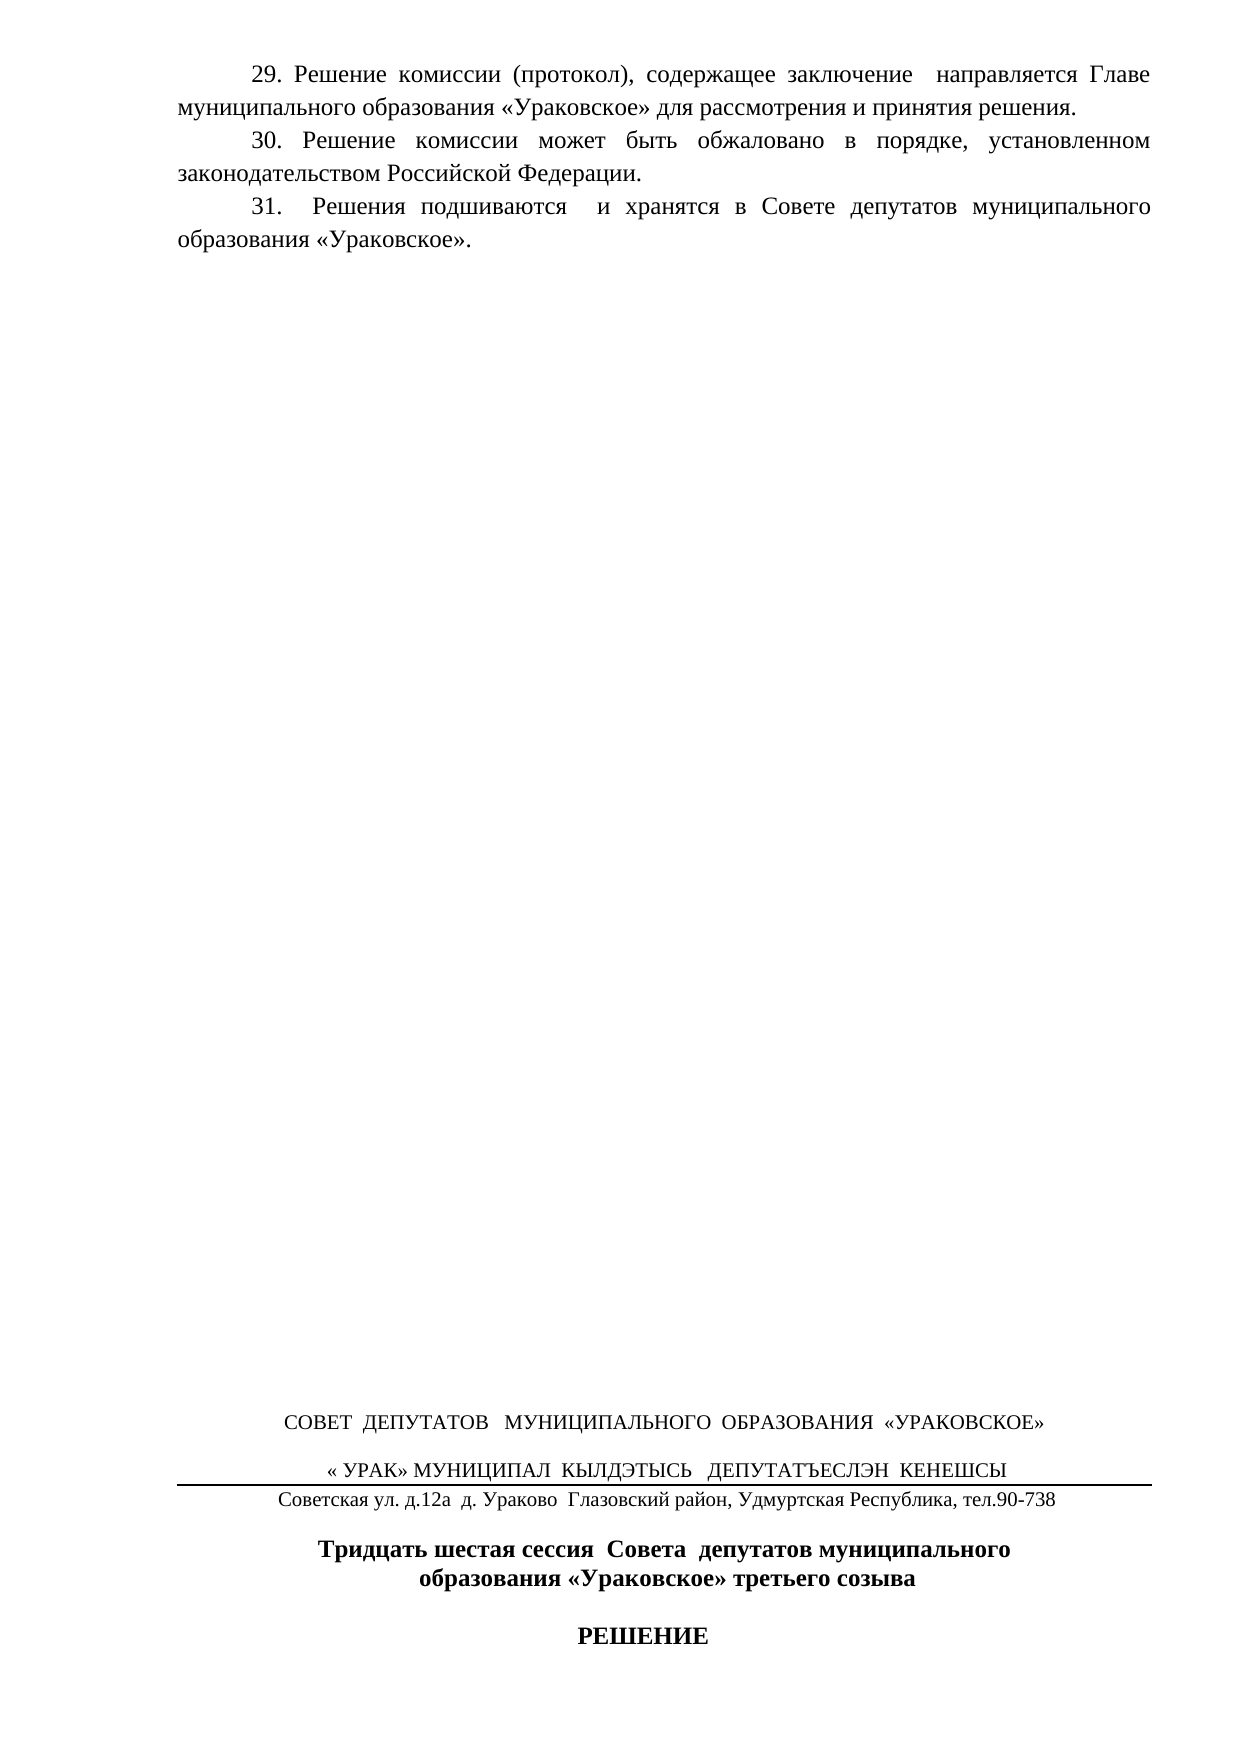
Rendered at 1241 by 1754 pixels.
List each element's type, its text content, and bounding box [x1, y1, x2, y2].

text Советская ул. д.12а д. Ураково Глазовский район, Удмуртская Республика, тел.90-738 [177, 1486, 1152, 1511]
text 31. Решения подшиваются и хранятся в Совете депутатов муниципального образования «Ураковское». [177, 191, 1152, 253]
text 30. Решение комиссии может быть обжаловано в порядке, установленном законодательством Российской Федерации. [177, 125, 1152, 187]
text СОВЕТ ДЕПУТАТОВ МУНИЦИПАЛЬНОГО ОБРАЗОВАНИЯ «УРАКОВСКОЕ» [177, 1410, 1152, 1434]
text РЕШЕНИЕ [177, 1621, 1152, 1649]
text образования «Ураковское» третьего созыва [177, 1563, 1152, 1592]
text « УРАК» МУНИЦИПАЛ КЫЛДЭТЫСЬ ДЕПУТАТЪЕСЛЭН КЕНЕШСЫ [177, 1458, 1152, 1484]
text Тридцать шестая сессия Совета депутатов муниципального [177, 1534, 1152, 1563]
text 29. Решение комиссии (протокол), содержащее заключение направляется Главе муниципального образования «Ураковское» для рассмотрения и принятия решения. [177, 59, 1152, 121]
